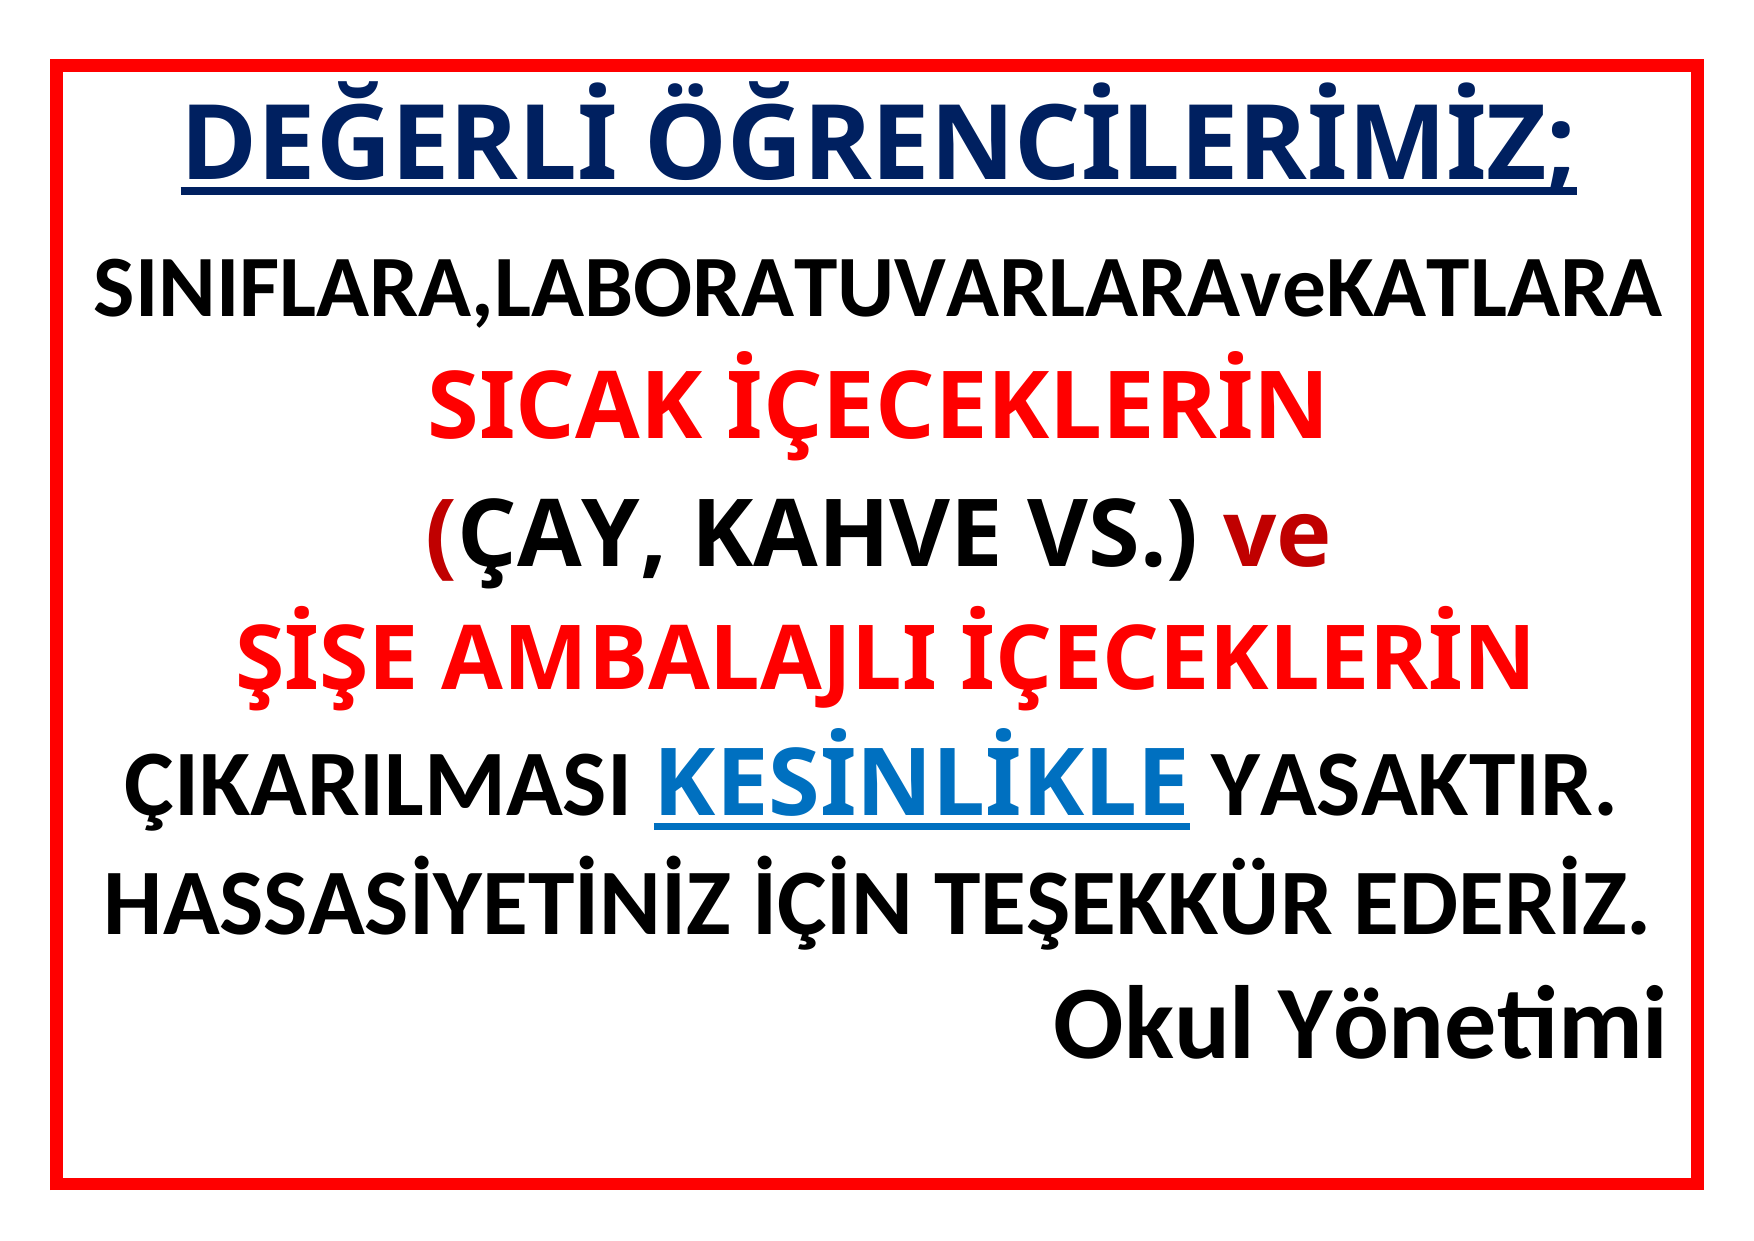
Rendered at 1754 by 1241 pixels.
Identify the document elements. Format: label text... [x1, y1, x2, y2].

text HASSASİYETİNİZ İÇİN TEŞEKKÜR EDERİZ. [89, 843, 1669, 958]
text SICAK İÇECEKLERİN [89, 338, 1669, 466]
text ŞİŞE AMBALAJLI İÇECEKLERİN [74, 593, 1683, 715]
text ÇIKARILMASI KESİNLİKLE YASAKTIR. [74, 715, 1669, 843]
text Okul Yönetimi [89, 958, 1669, 1085]
text (ÇAY, KAHVE VS.) ve [89, 466, 1669, 593]
text SINIFLARA,LABORATUVARLARAveKATLARA [89, 231, 1669, 338]
text DEĞERLİ ÖĞRENCİLERİMİZ; [74, 72, 1683, 210]
